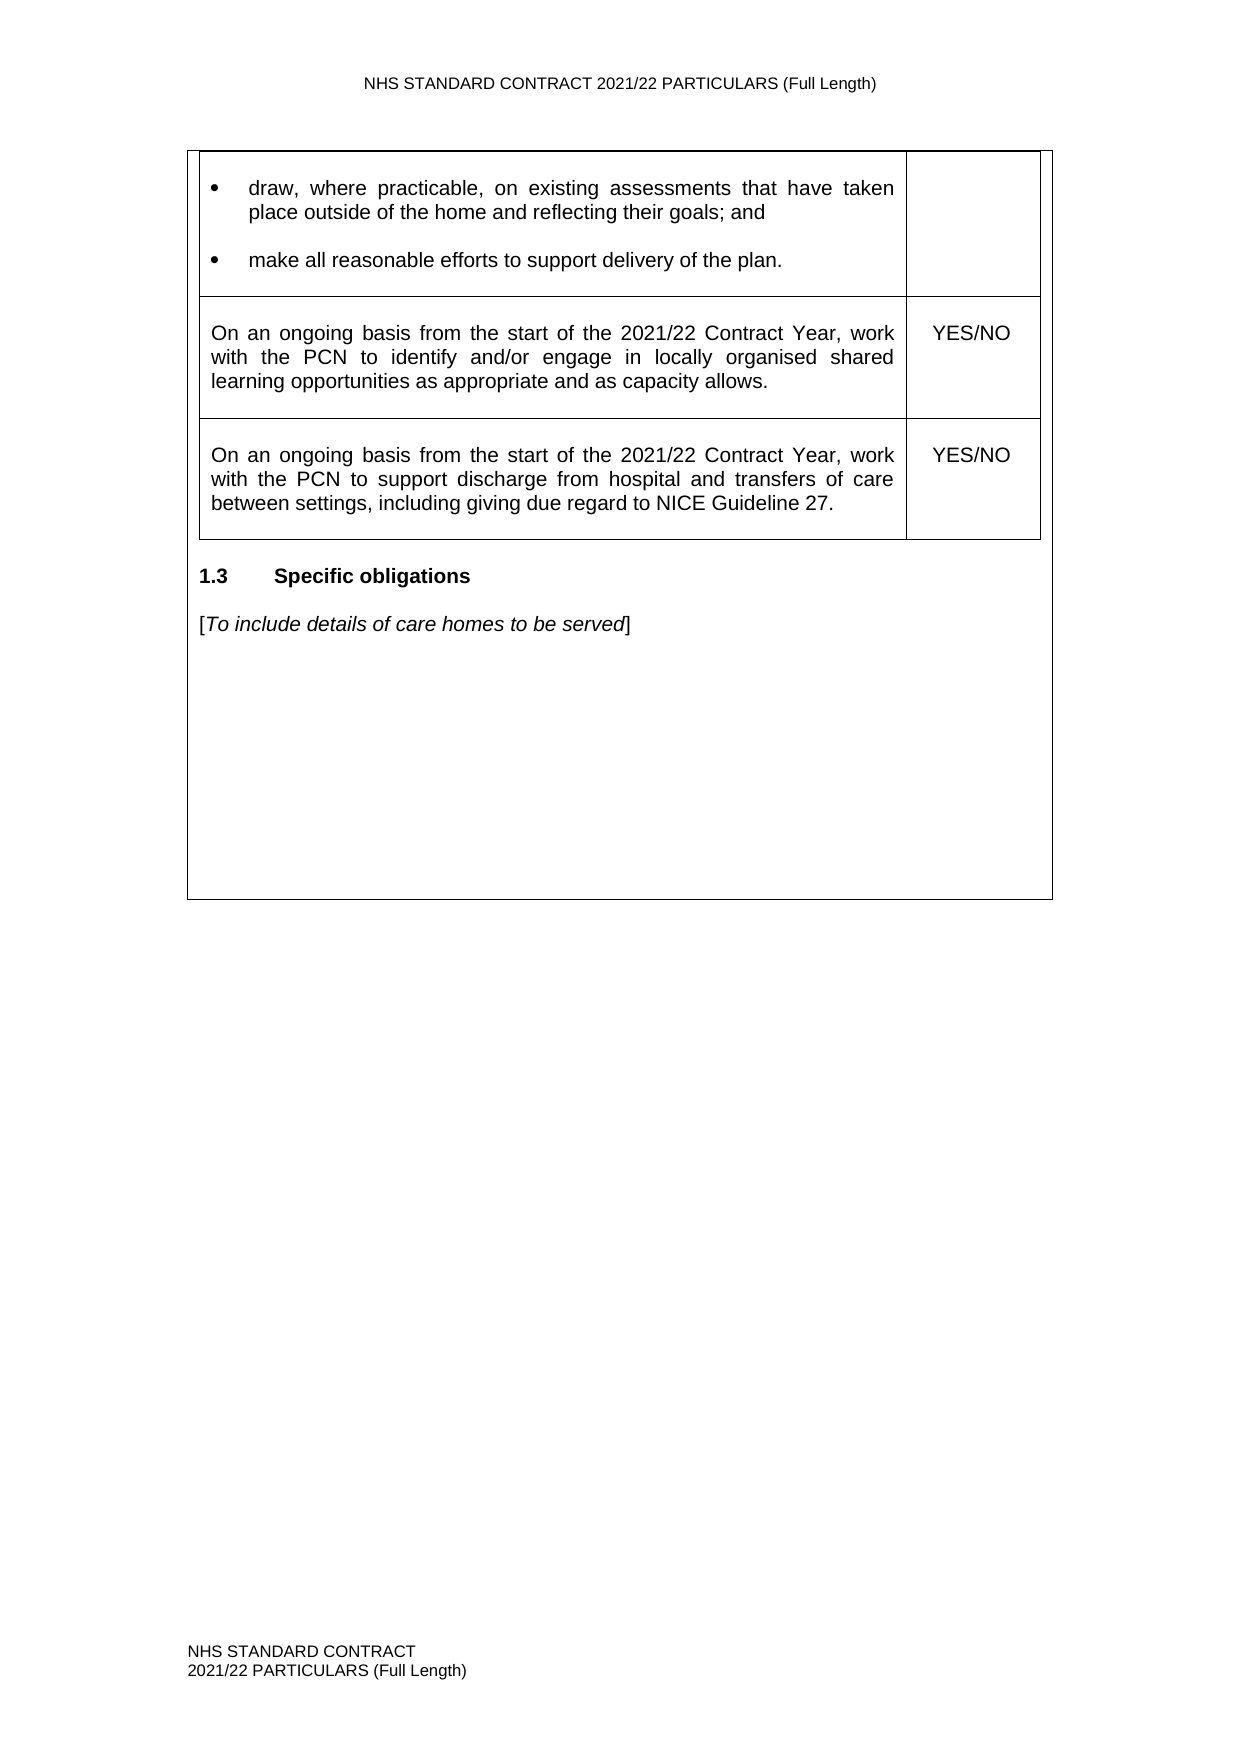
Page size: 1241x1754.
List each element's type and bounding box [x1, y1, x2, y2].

table_cell [188, 151, 1052, 899]
